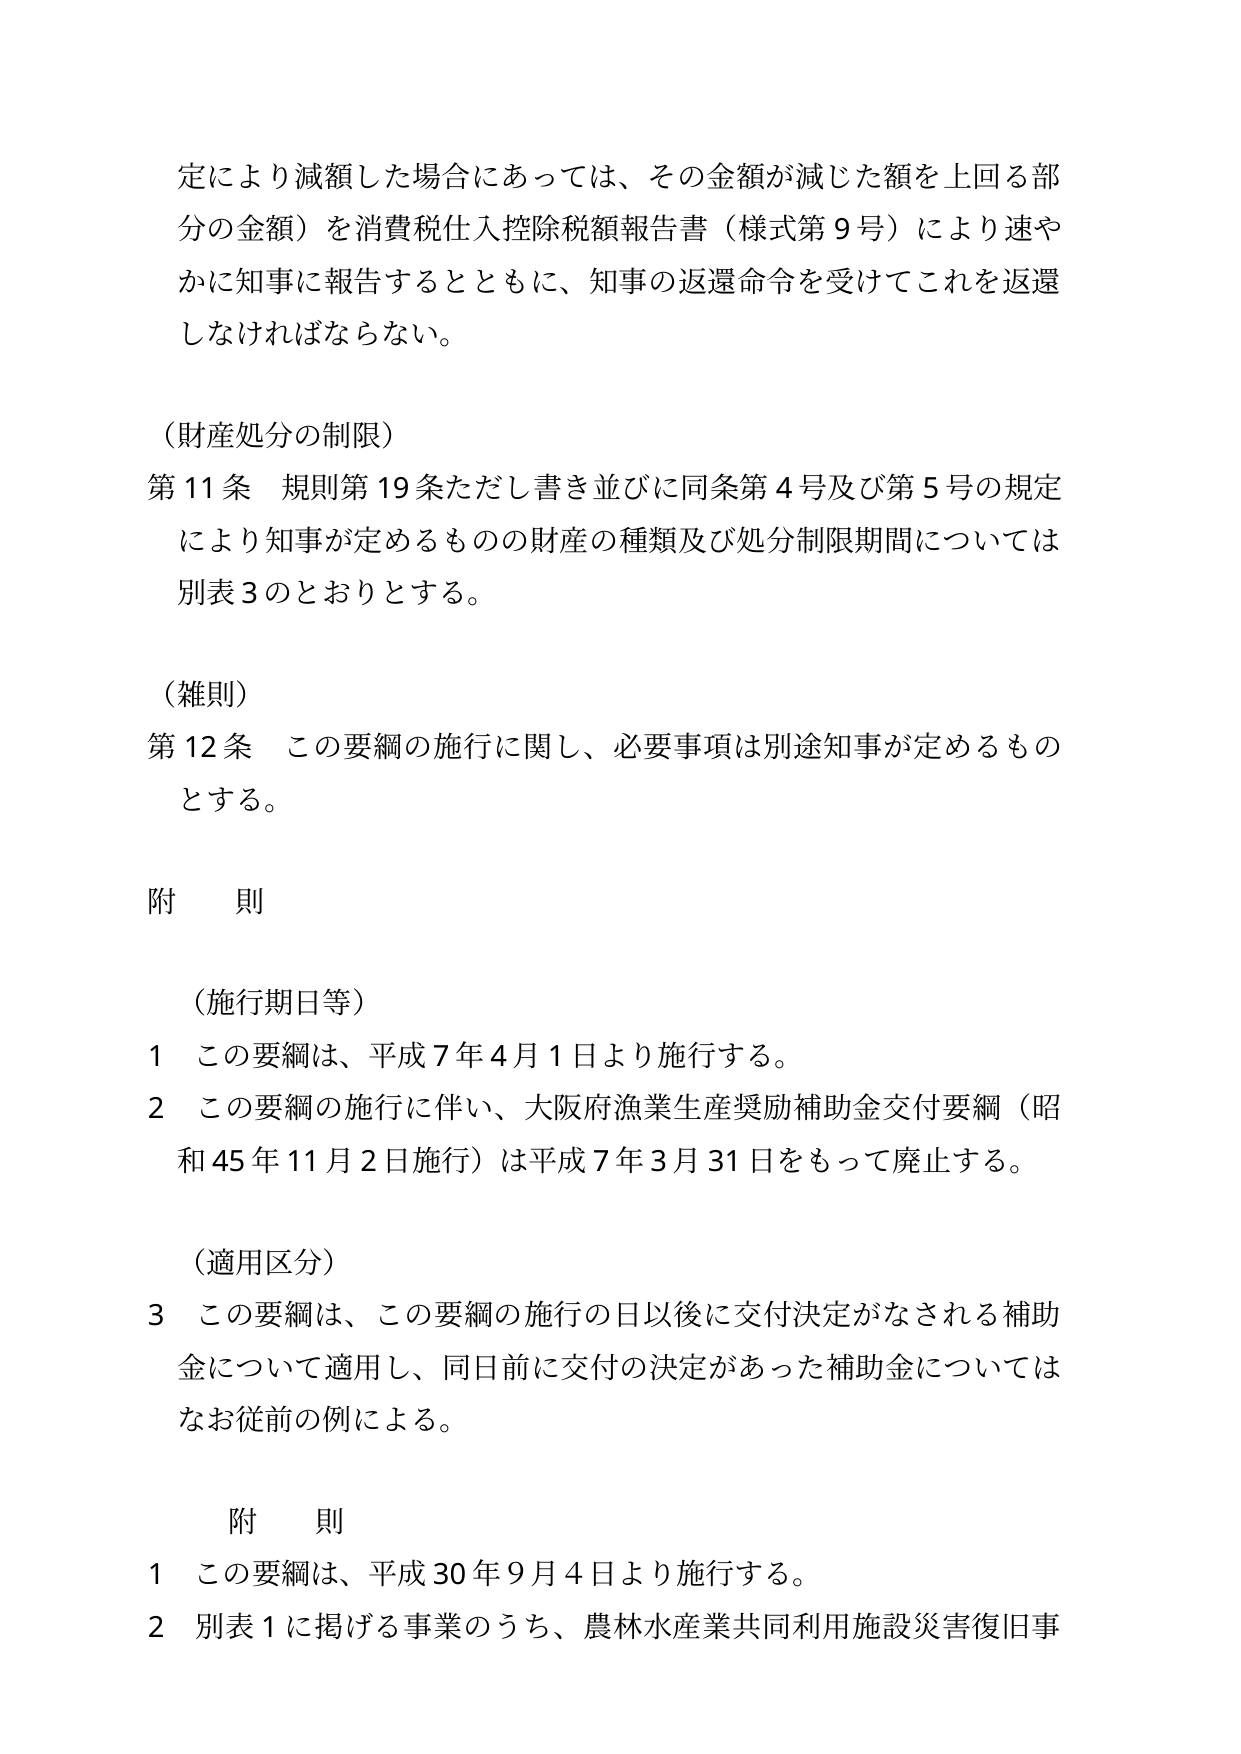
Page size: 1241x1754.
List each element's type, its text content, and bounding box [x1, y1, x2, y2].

text 3 この要綱は、この要綱の施行の日以後に交付決定がなされる補助金について適用し、同日前に交付の決定があった補助金についてはなお従前の例による。 [148, 1292, 1063, 1439]
text 1 この要綱は、平成30年９月４日より施行する。 [148, 1551, 1063, 1593]
text 附 則 [169, 1499, 1063, 1541]
text （雑則） [148, 672, 1063, 714]
text （財産処分の制限） [148, 413, 1063, 454]
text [148, 154, 1063, 353]
text 第12条 この要綱の施行に関し、必要事項は別途知事が定めるものとする。 [148, 724, 1063, 818]
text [148, 1604, 1063, 1646]
text 附 則 [148, 878, 1063, 920]
text 1 この要綱は、平成7年4月1日より施行する。 [148, 1033, 1063, 1075]
text 2 この要綱の施行に伴い、大阪府漁業生産奨励補助金交付要綱（昭和45年11月2日施行）は平成7年3月31日をもって廃止する。 [148, 1085, 1063, 1180]
text 第11条 規則第19条ただし書き並びに同条第4号及び第5号の規定により知事が定めるものの財産の種類及び処分制限期間については、別表3のとおりとする。 [148, 465, 1063, 612]
text （施行期日等） [148, 980, 1063, 1022]
text （適用区分） [148, 1240, 1063, 1282]
